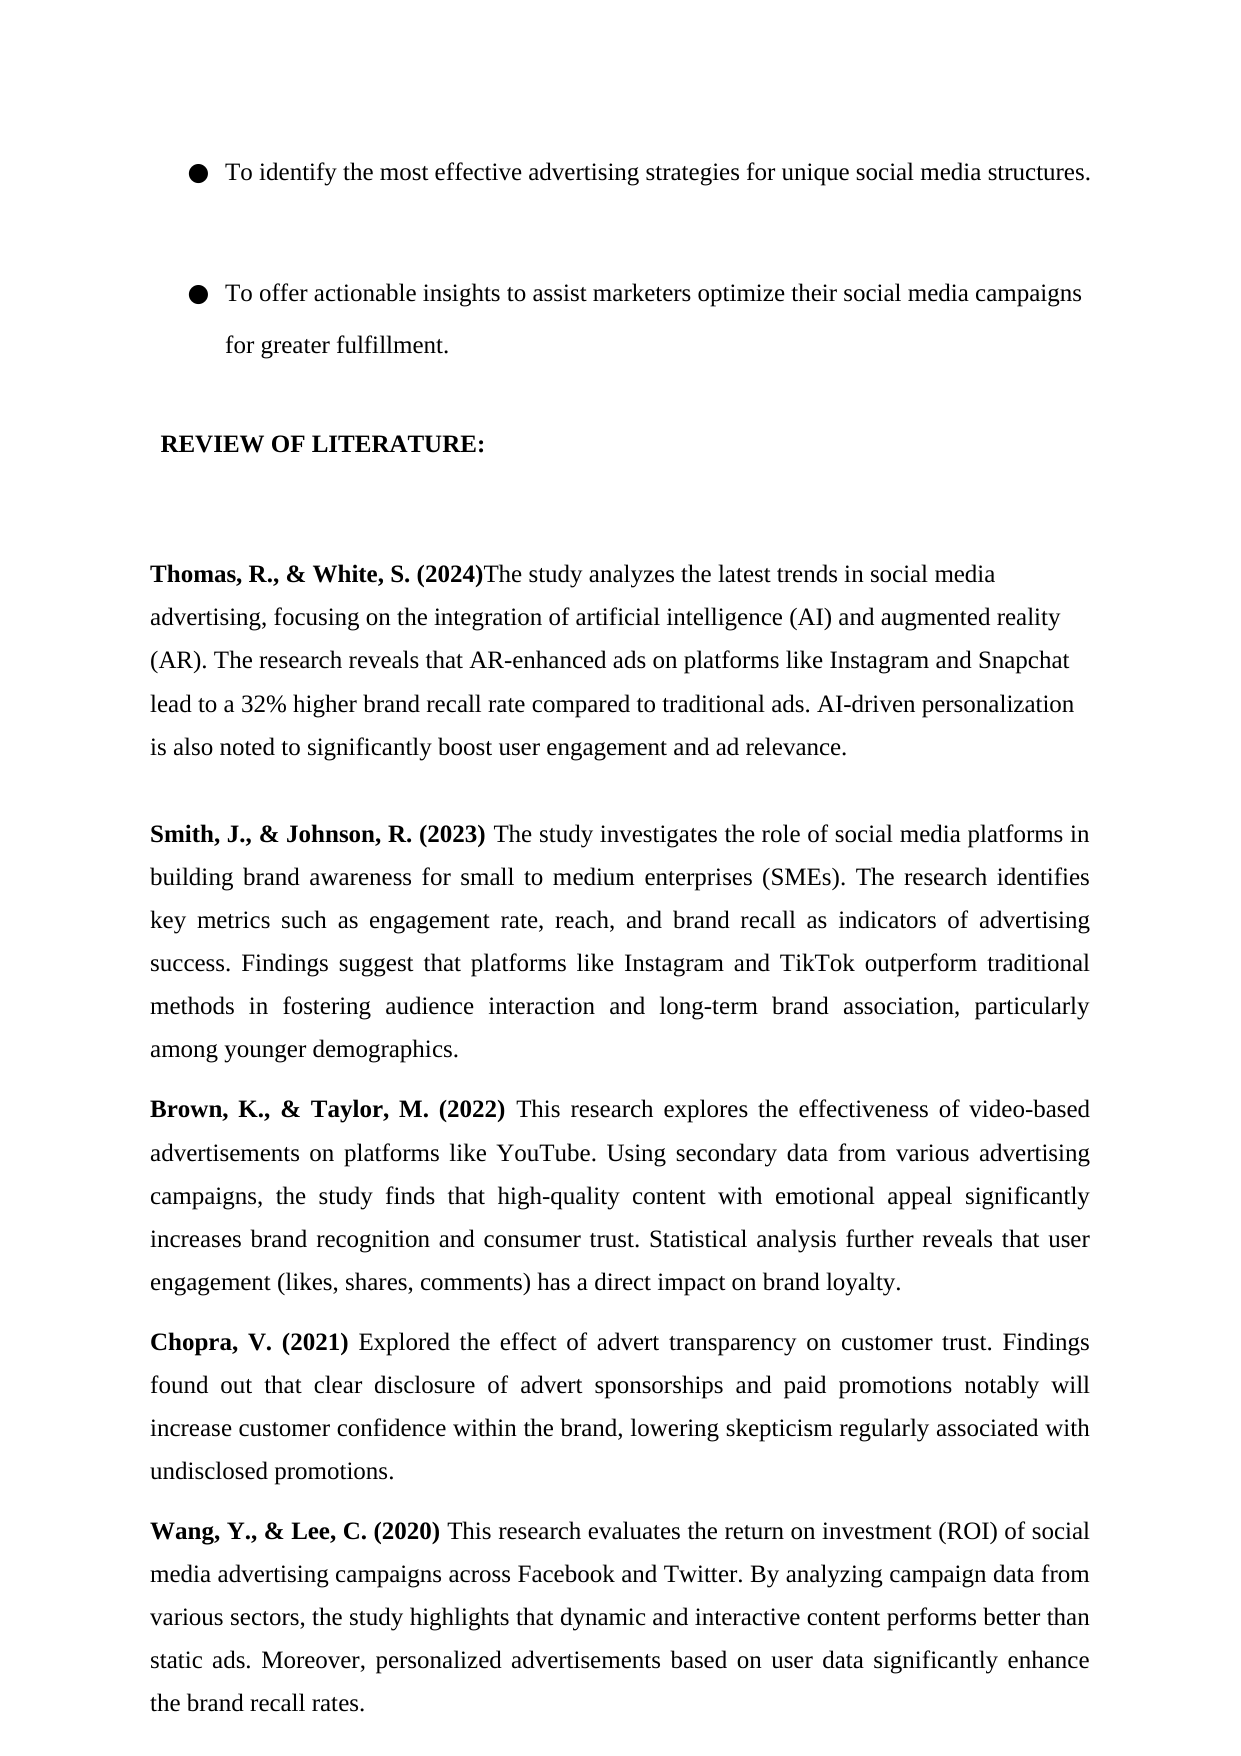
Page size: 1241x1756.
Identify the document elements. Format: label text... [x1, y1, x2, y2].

text Smith, J., & Johnson, R. (2023) The study investigates the role of social media platforms in building brand awareness for small to medium enterprises (SMEs). The research identifies key metrics such as engagement rate, reach, and brand recall as indicators of advertising success. Findings suggest that platforms like Instagram and TikTok outperform traditional methods in fostering audience interaction and long-term brand association, particularly among younger demographics. [150, 819, 1091, 1063]
text Brown, K., & Taylor, M. (2022) This research explores the effectiveness of video-based advertisements on platforms like YouTube. Using secondary data from various advertising campaigns, the study finds that high-quality content with emotional appeal significantly increases brand recognition and consumer trust. Statistical analysis further reveals that user engagement (likes, shares, comments) has a direct impact on brand loyalty. [150, 1094, 1091, 1296]
text Wang, Y., & Lee, C. (2020) This research evaluates the return on investment (ROI) of social media advertising campaigns across Facebook and Twitter. By analyzing campaign data from various sectors, the study highlights that dynamic and interactive content performs better than static ads. Moreover, personalized advertisements based on user data significantly enhance the brand recall rates. [150, 1516, 1091, 1717]
subtitle REVIEW OF LITERATURE: [150, 429, 1115, 458]
text Chopra, V. (2021) Explored the effect of advert transparency on customer trust. Findings found out that clear disclosure of advert sponsorships and paid promotions notably will increase customer confidence within the brand, lowering skepticism regularly associated with undisclosed promotions. [150, 1327, 1091, 1485]
text Thomas, R., & White, S. (2024)The study analyzes the latest trends in social media advertising, focusing on the integration of artificial intelligence (AI) and augmented reality (AR). The research reveals that AR-enhanced ads on platforms like Instagram and Snapchat lead to a 32% higher brand recall rate compared to traditional ads. AI-driven personalization is also noted to significantly boost user engagement and ad relevance. [150, 559, 1077, 761]
list To offer actionable insights to assist marketers optimize their social media campaigns for greater fulfillment. [187, 265, 1091, 359]
list To identify the most effective advertising strategies for unique social media structures. [187, 144, 1115, 195]
